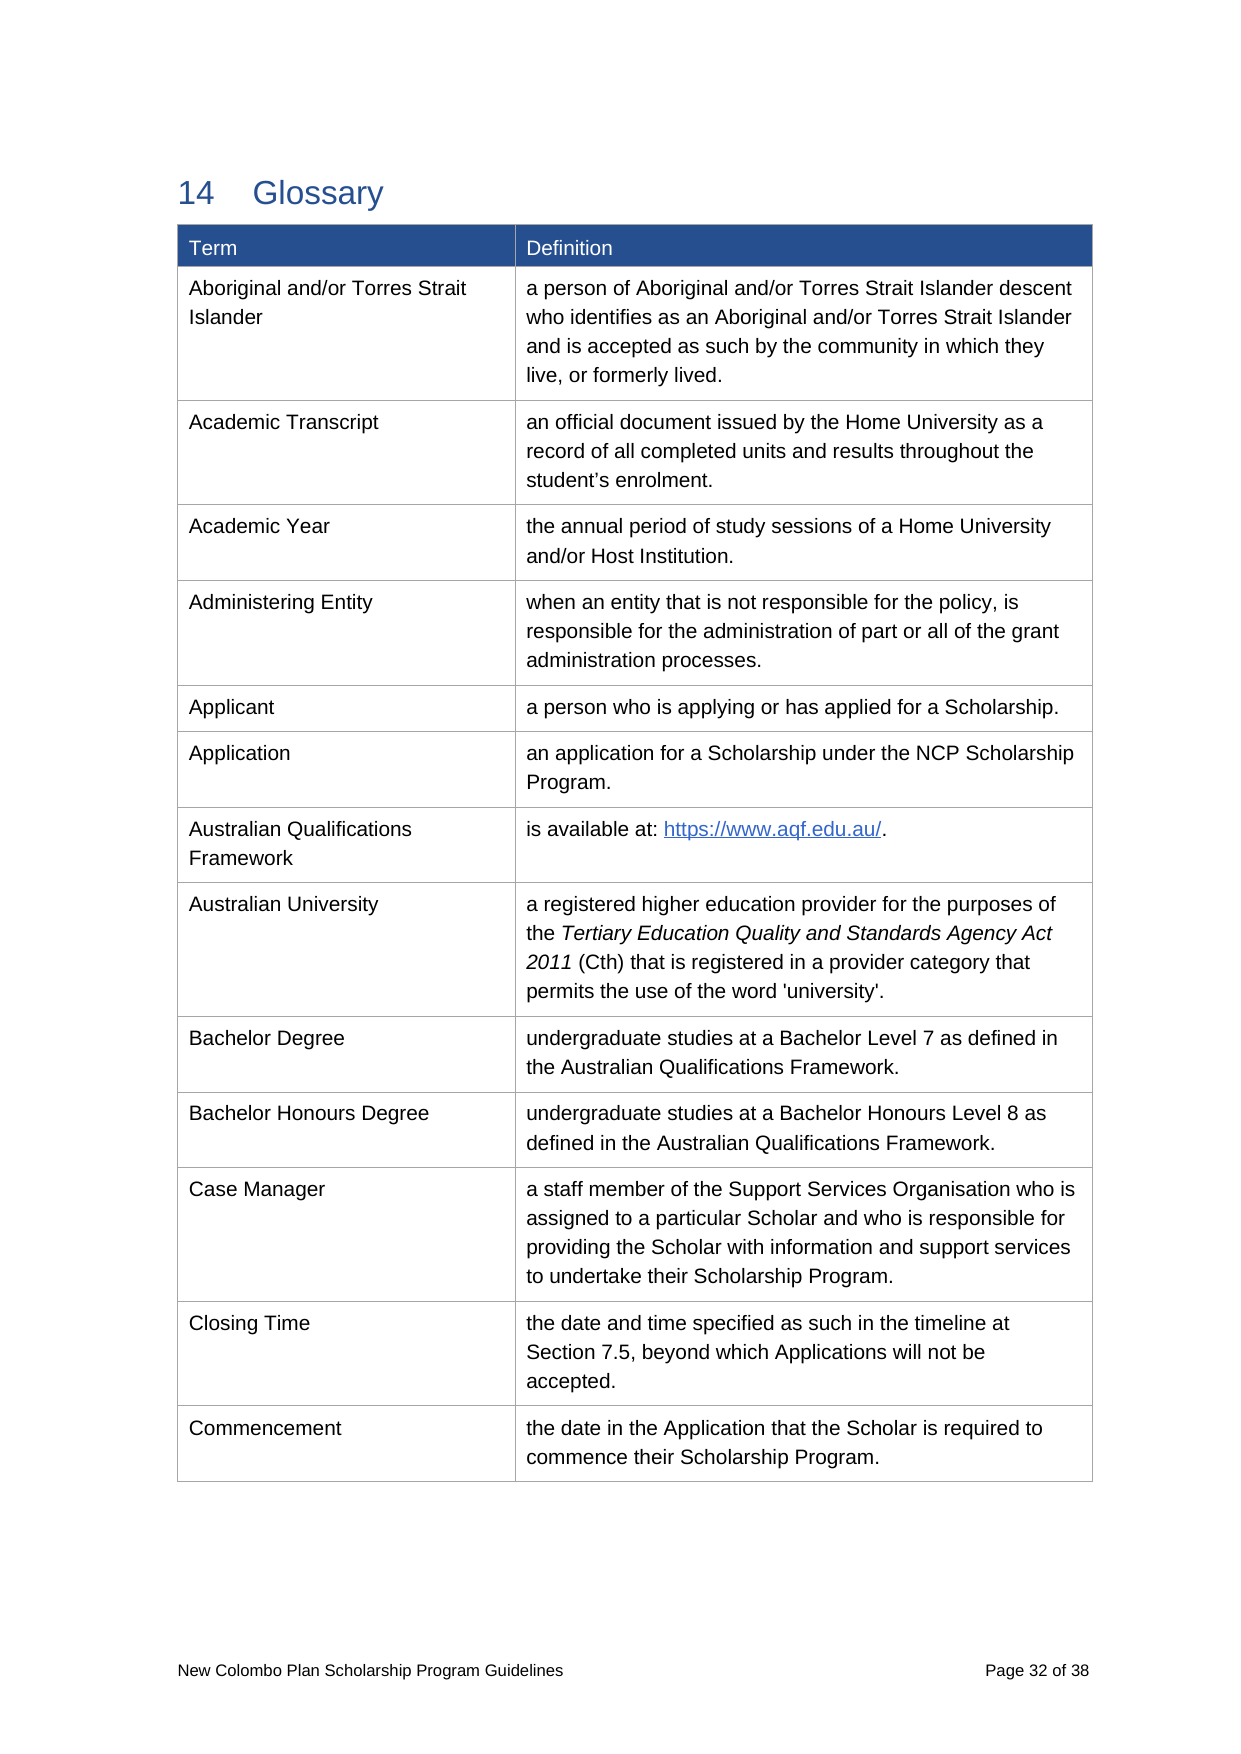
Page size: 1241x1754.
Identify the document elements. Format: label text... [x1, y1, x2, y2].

table_cell the annual period of study sessions of a Home University and/or Host Institution. [516, 505, 1092, 580]
table_cell undergraduate studies at a Bachelor Level 7 as defined in the Australian Qualifications Framework. [516, 1017, 1092, 1091]
table_cell Academic Transcript [178, 401, 515, 504]
table_cell the date in the Application that the Scholar is required to commence their Scholarship Program. [516, 1406, 1092, 1481]
table_cell Closing Time [178, 1302, 515, 1405]
table_cell a registered higher education provider for the purposes of the Tertiary Education Quality and Standards Agency Act 2011 (Cth) that is registered in a provider category that permits the use of the word 'university'. [516, 883, 1092, 1016]
table_cell Application [178, 732, 515, 806]
table_cell is available at: https://www.aqf.edu.au/. [516, 808, 1092, 882]
table_cell when an entity that is not responsible for the policy, is responsible for the administration of part or all of the grant administration processes. [516, 581, 1092, 684]
table_cell Bachelor Degree [178, 1017, 515, 1091]
table_cell Aboriginal and/or Torres Strait Islander [178, 267, 515, 400]
table_cell an official document issued by the Home University as a record of all completed units and results throughout the student’s enrolment. [516, 401, 1092, 504]
table_cell Case Manager [178, 1168, 515, 1301]
table_cell undergraduate studies at a Bachelor Honours Level 8 as defined in the Australian Qualifications Framework. [516, 1093, 1092, 1167]
table_cell Australian Qualifications Framework [178, 808, 515, 882]
table_cell a person of Aboriginal and/or Torres Strait Islander descent who identifies as an Aboriginal and/or Torres Strait Islander and is accepted as such by the community in which they live, or formerly lived. [516, 267, 1092, 400]
subtitle Glossary [177, 173, 1092, 211]
table_cell Administering Entity [178, 581, 515, 684]
table_cell a person who is applying or has applied for a Scholarship. [516, 686, 1092, 731]
table_header Definition [516, 225, 1092, 266]
table_cell Commencement [178, 1406, 515, 1481]
table_cell Bachelor Honours Degree [178, 1093, 515, 1167]
table_cell a staff member of the Support Services Organisation who is assigned to a particular Scholar and who is responsible for providing the Scholar with information and support services to undertake their Scholarship Program. [516, 1168, 1092, 1301]
table_cell Applicant [178, 686, 515, 731]
table_cell the date and time specified as such in the timeline at Section 7.5, beyond which Applications will not be accepted. [516, 1302, 1092, 1405]
table_cell Australian University [178, 883, 515, 1016]
table_header Term [178, 225, 515, 266]
table_cell an application for a Scholarship under the NCP Scholarship Program. [516, 732, 1092, 806]
table_cell Academic Year [178, 505, 515, 580]
